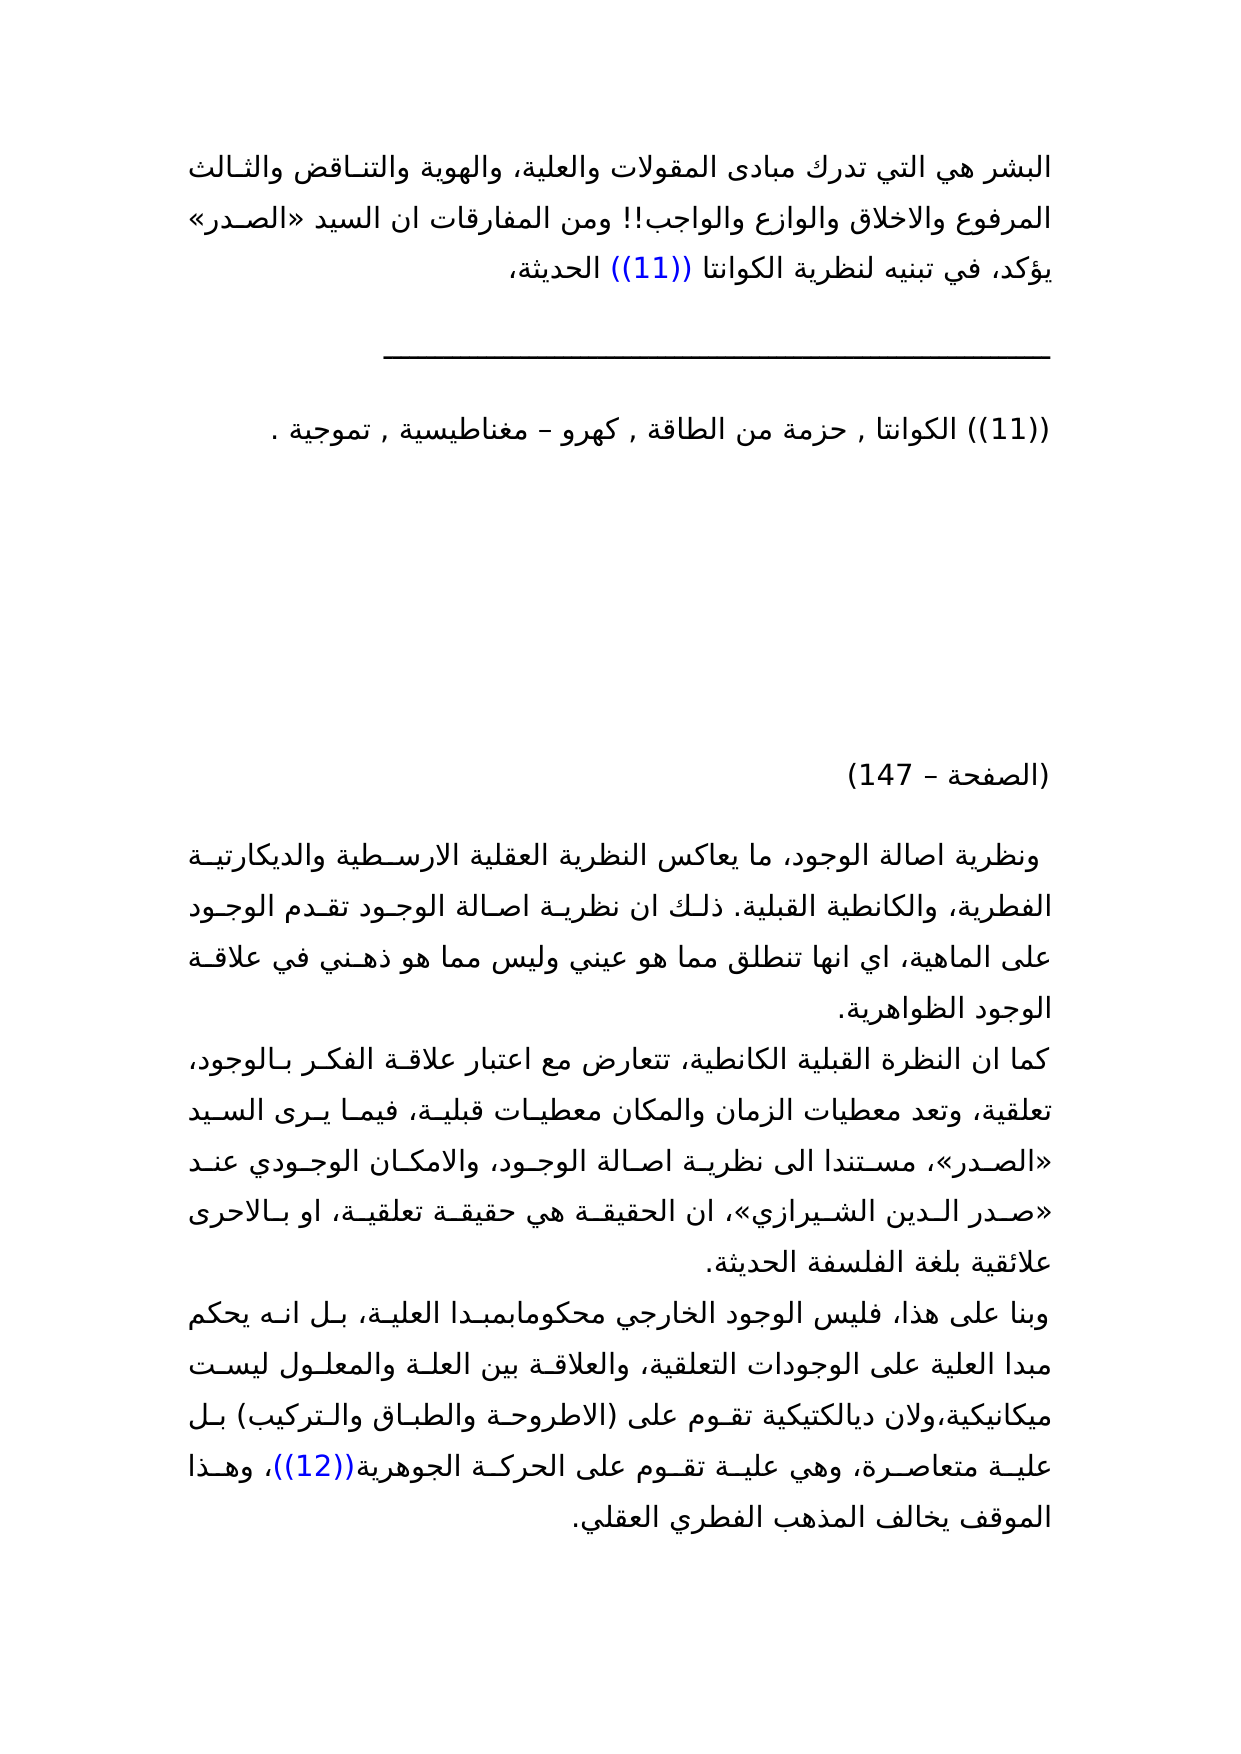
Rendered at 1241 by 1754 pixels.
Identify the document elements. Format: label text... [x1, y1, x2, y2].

text ــــــــــــــــــــــــــــــــــــــــــــــــــــــــــــــــــــــــــــــ [187, 332, 1053, 366]
text كما ان النظرة القبلية الكانطية، تتعارض مع اعتبار علاقة الفكر بالوجود، تعلقية، وتعد معطيات الزمان والمكان معطيات قبلية، فيما يرى السيد «الصدر»، مستندا الى نظرية اصالة الوجود، والامكان الوجودي عند «صدر الدين الشيرازي»، ان الحقيقة هي حقيقة تعلقية، او بالاحرى علائقية بلغة الفلسفة الحديثة. [187, 1042, 1053, 1280]
text وبنا على هذا، فليس الوجود الخارجي محكومابمبدا العلية، بل انه يحكم مبدا العلية على الوجودات التعلقية، والعلاقة بين العلة والمعلول ليست ميكانيكية،ولان ديالكتيكية تقوم على (الاطروحة والطباق والتركيب) بل علية متعاصرة، وهي علية تقوم على الحركة الجوهرية((12))، وهذا الموقف يخالف المذهب الفطري العقلي. [187, 1297, 1053, 1534]
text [187, 150, 1053, 286]
text (الصفحة – 147) [187, 758, 1053, 792]
text ((11)) الكوانتا , حزمة من الطاقة , كهرو – مغناطيسية , تموجية . [187, 412, 1053, 446]
text ونظرية اصالة الوجود، ما يعاكس النظرية العقلية الارسطية والديكارتية الفطرية، والكانطية القبلية. ذلك ان نظرية اصالة الوجود تقدم الوجود على الماهية، اي انها تنطلق مما هو عيني وليس مما هو ذهني في علاقة الوجود الظواهرية. [187, 838, 1053, 1025]
